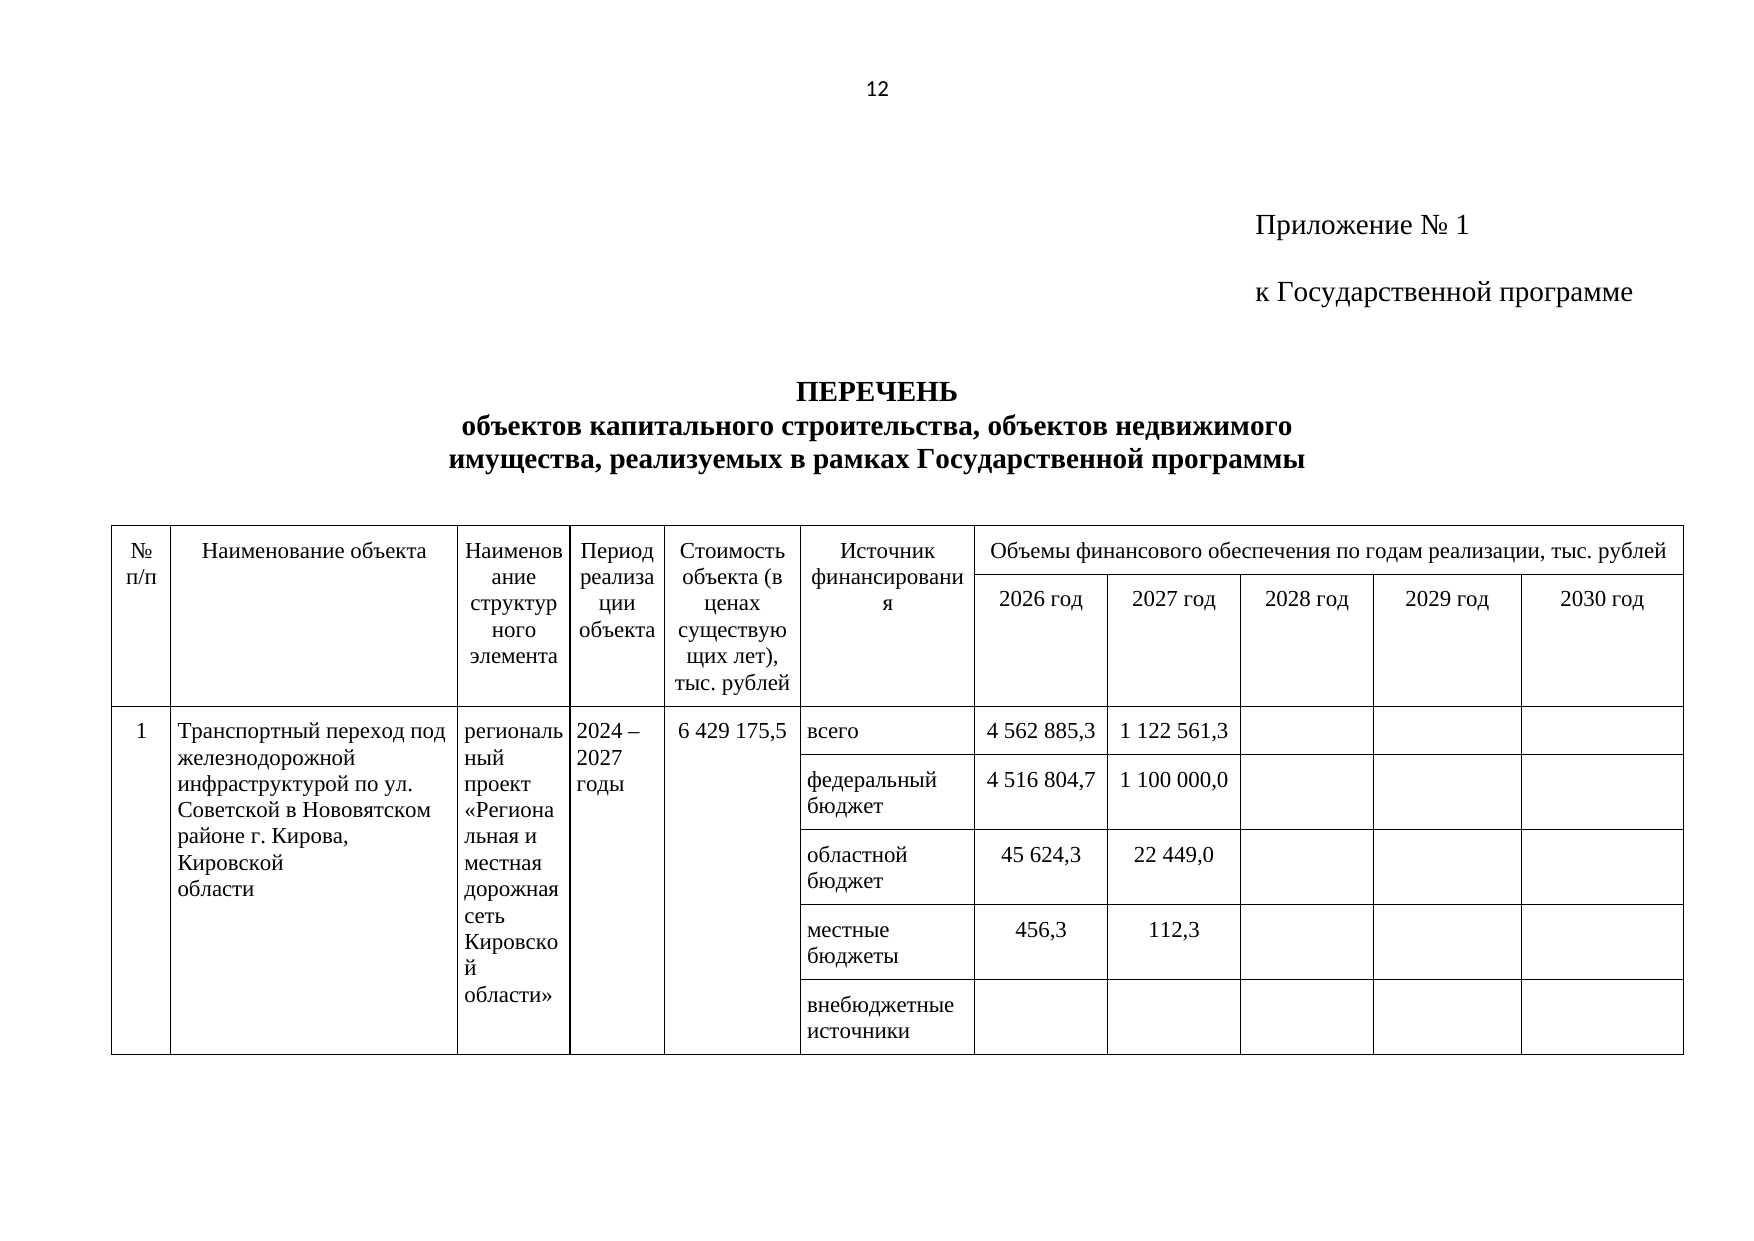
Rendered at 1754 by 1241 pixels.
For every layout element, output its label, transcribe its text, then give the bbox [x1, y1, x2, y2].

table_cell [1374, 980, 1521, 1054]
table_cell внебюджетные источники [801, 980, 974, 1054]
table_cell [1374, 830, 1521, 904]
table_cell 45 624,3 [975, 830, 1107, 904]
table_header Источник финансирования [801, 526, 974, 706]
table_header Период реализации объекта [571, 526, 664, 706]
table_cell [1522, 707, 1683, 754]
table_cell [1522, 755, 1683, 829]
table_cell [1522, 980, 1683, 1054]
table_cell [1241, 707, 1373, 754]
table_cell [975, 980, 1107, 1054]
table_cell 2026 год [975, 575, 1107, 706]
table_header Наименование структурного элемента [458, 526, 569, 706]
text к Государственной программе [1255, 274, 1636, 307]
text объектов капитального строительства, объектов недвижимого [118, 408, 1636, 442]
table_cell 2027 год [1108, 575, 1240, 706]
text имущества, реализуемых в рамках Государственной программы [118, 442, 1636, 475]
table_cell 6 429 175,5 [665, 707, 800, 1054]
table_cell 4 516 804,7 [975, 755, 1107, 829]
table_cell [1522, 830, 1683, 904]
table_cell 2030 год [1522, 575, 1683, 706]
table_cell [1374, 755, 1521, 829]
table_cell [1241, 755, 1373, 829]
table_cell [1241, 980, 1373, 1054]
text ПЕРЕЧЕНЬ [118, 374, 1636, 408]
table_cell 1 122 561,3 [1108, 707, 1240, 754]
table_cell федеральный бюджет [801, 755, 974, 829]
table_cell областной бюджет [801, 830, 974, 904]
table_header № п/п [112, 526, 170, 706]
table_cell 2028 год [1241, 575, 1373, 706]
table_cell 1 100 000,0 [1108, 755, 1240, 829]
table_cell [1374, 905, 1521, 979]
table_cell [1241, 830, 1373, 904]
table_cell 22 449,0 [1108, 830, 1240, 904]
table_cell [1374, 707, 1521, 754]
table_header Стоимость объекта (в ценах существующих лет), тыс. рублей [665, 526, 800, 706]
table_cell 1 [112, 707, 170, 1054]
table_cell [1522, 905, 1683, 979]
table_cell 2029 год [1374, 575, 1521, 706]
table_cell 456,3 [975, 905, 1107, 979]
table_cell [1241, 905, 1373, 979]
table_cell [1108, 980, 1240, 1054]
table_header Наименование объекта [171, 526, 457, 706]
table_cell 2024 –2027 годы [571, 707, 664, 1054]
table_header Объемы финансового обеспечения по годам реализации, тыс. рублей [975, 526, 1683, 574]
table_cell 4 562 885,3 [975, 707, 1107, 754]
table_cell всего [801, 707, 974, 754]
table_cell Транспортный переход под железнодорожной инфраструктурой по ул. Советской в Нововятском районе г. Кирова, Кировской области [171, 707, 457, 1054]
table_cell 112,3 [1108, 905, 1240, 979]
table_cell региональный проект «Региональная и местная дорожная сеть Кировской области» [458, 707, 569, 1054]
table_cell местные бюджеты [801, 905, 974, 979]
text Приложение № 1 [1255, 207, 1636, 240]
